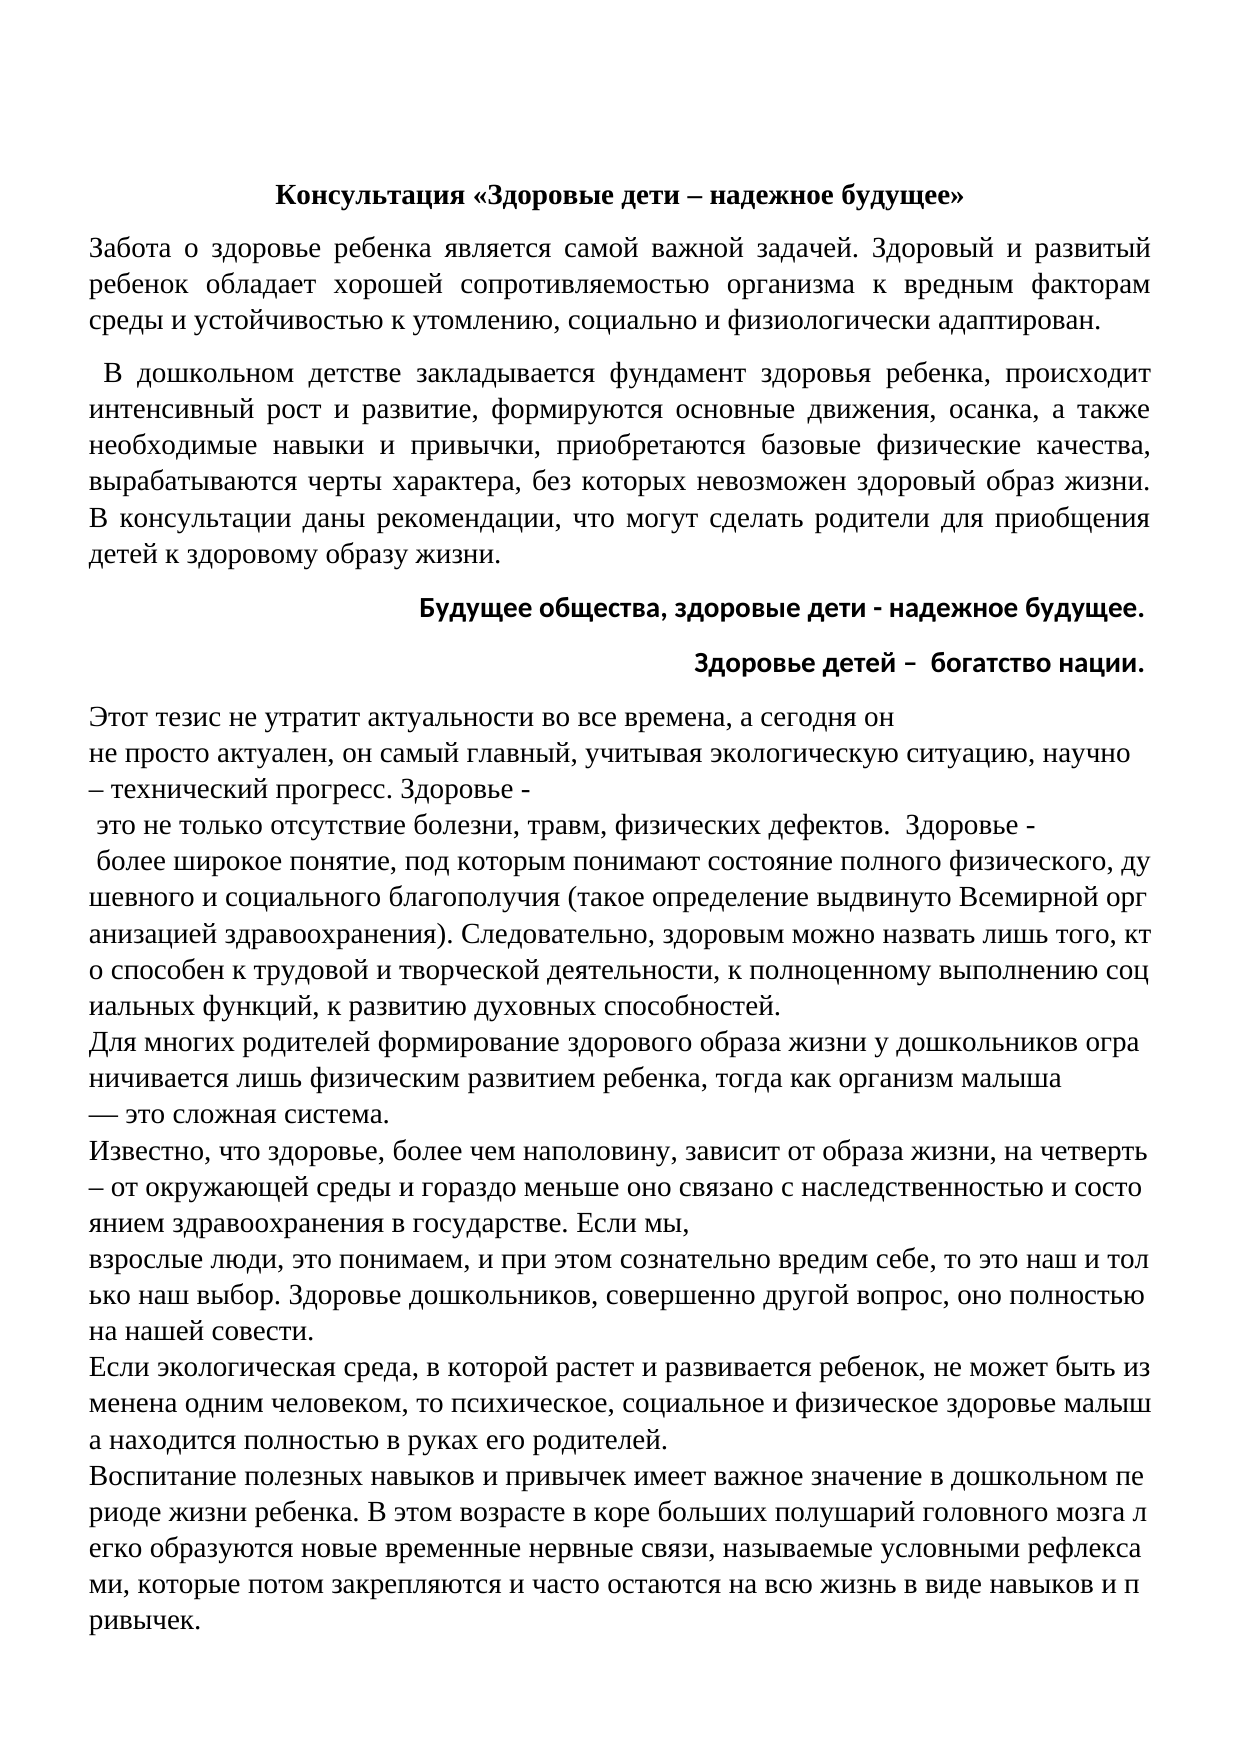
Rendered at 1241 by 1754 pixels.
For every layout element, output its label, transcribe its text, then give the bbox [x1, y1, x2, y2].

text Здоровье детей – богатство нации. [89, 644, 1152, 679]
text Будущее общества, здоровые дети - надежное будущее. [89, 589, 1152, 624]
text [89, 699, 1152, 1636]
text В дошкольном детстве закладывается фундамент здоровья ребенка, происходит интенсивный рост и развитие, формируются основные движения, осанка, а также необходимые навыки и привычки, приобретаются базовые физические качества, вырабатываются черты характера, без которых невозможен здоровый образ жизни. В консультации даны рекомендации, что могут сделать родители для приобщения детей к здоровому образу жизни. [89, 355, 1152, 569]
text Консультация «Здоровые дети – надежное будущее» [89, 177, 1152, 211]
text Забота о здоровье ребенка является самой важной задачей. Здоровый и развитый ребенок обладает хорошей сопротивляемостью организма к вредным факторам среды и устойчивостью к утомлению, социально и физиологически адаптирован. [89, 230, 1152, 336]
